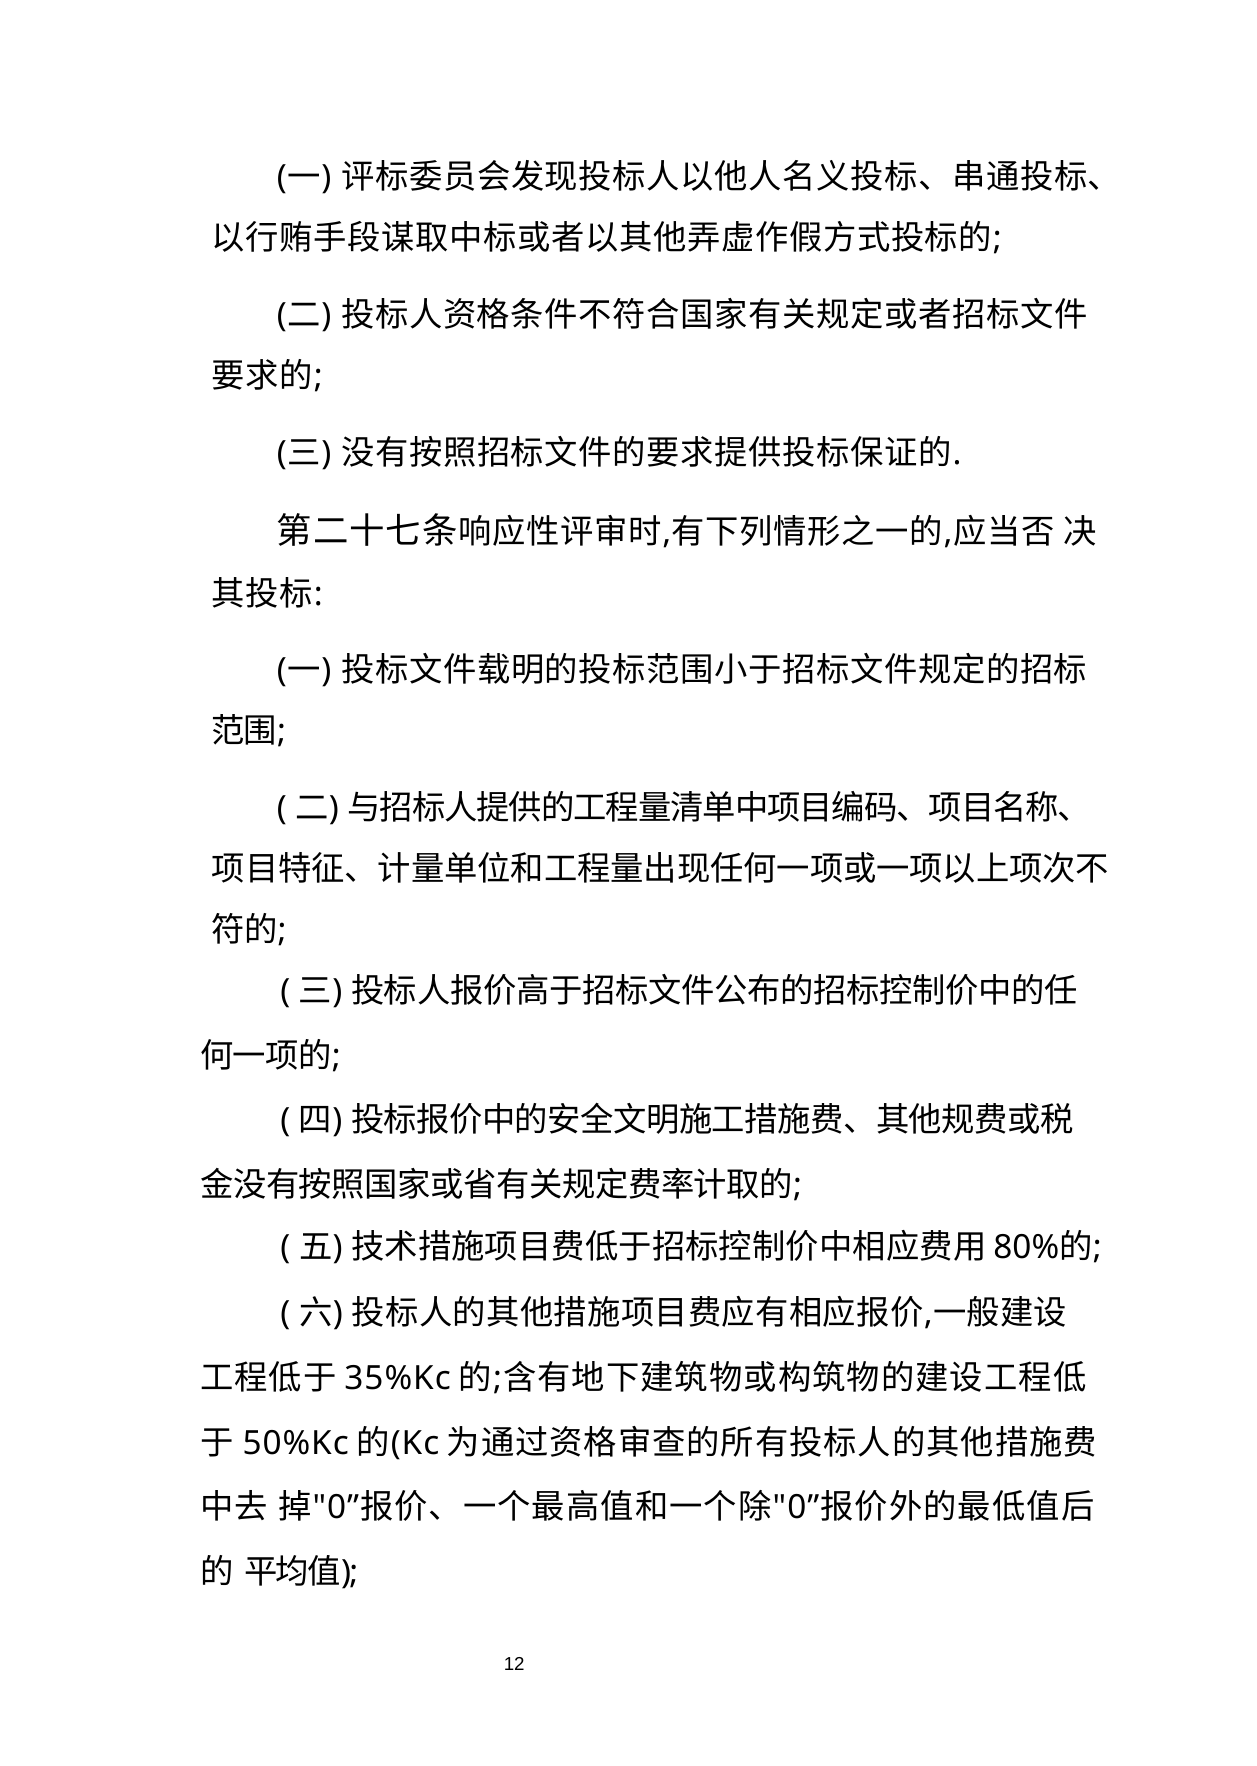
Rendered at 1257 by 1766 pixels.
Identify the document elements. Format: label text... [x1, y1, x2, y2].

text (一) 投标文件载明的投标范围小于招标文件规定的招标范围; [212, 643, 1109, 752]
text ( 五) 技术措施项目费低于招标控制价中相应费用80%的; [188, 1223, 1119, 1267]
text ( 二) 与招标人提供的工程量清单中项目编码、项目名称、 项目特征、计量单位和工程量出现任何一项或一项以上项次不 符的; [212, 781, 1109, 951]
text (一) 评标委员会发现投标人以他人名义投标、串通投标、以行贿手段谋取中标或者以其他弄虚作假方式投标的; [212, 150, 1109, 259]
text (二) 投标人资格条件不符合国家有关规定或者招标文件要求的; [212, 288, 1109, 397]
text ( 四) 投标报价中的安全文明施工措施费、其他规费或税 金没有按照国家或省有关规定费率计取的; [200, 1093, 1104, 1206]
text ( 三) 投标人报价高于招标文件公布的招标控制价中的任 何一项的; [200, 963, 1104, 1077]
text ( 六) 投标人的其他措施项目费应有相应报价,一般建设 工程低于35%Kc的;含有地下建筑物或构筑物的建设工程低于 50%Kc的(Kc为通过资格审查的所有投标人的其他措施费中去 掉"0”报价、一个最高值和一个除"0”报价外的最低值后的 平均值); [200, 1286, 1106, 1593]
text (三) 没有按照招标文件的要求提供投标保证的. [212, 426, 1109, 474]
text 第二十七条响应性评审时,有下列情形之一的,应当否 决其投标: [212, 502, 1109, 615]
